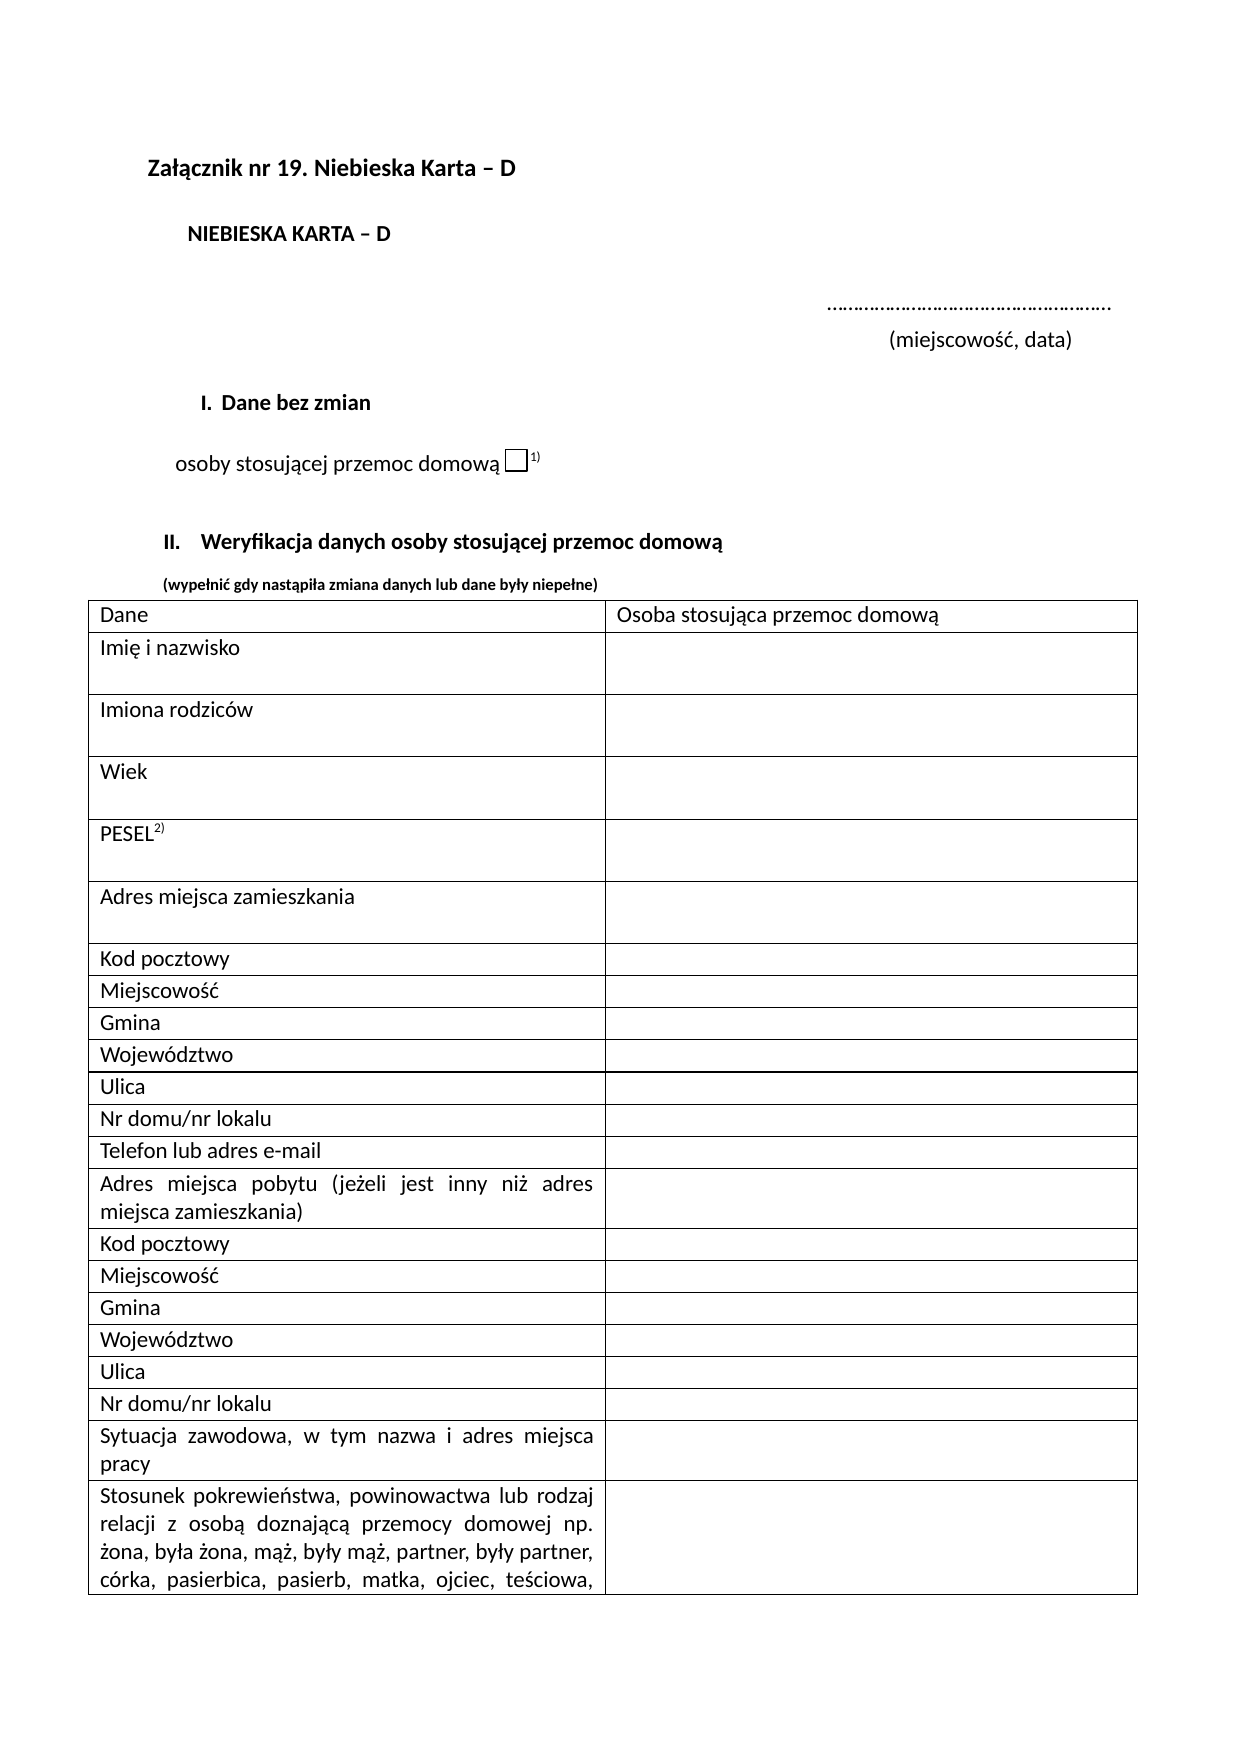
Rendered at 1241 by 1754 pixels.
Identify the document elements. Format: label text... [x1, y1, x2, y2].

table_cell [606, 1008, 1137, 1039]
table_cell Miejscowość [89, 976, 605, 1007]
table_cell Gmina [89, 1008, 605, 1039]
table_cell Ulica [89, 1357, 605, 1388]
table_cell Imiona rodziców [89, 695, 605, 756]
table_cell [606, 1073, 1137, 1103]
table_cell [606, 1389, 1137, 1420]
table_cell [606, 695, 1137, 756]
table_cell Ulica [89, 1073, 605, 1103]
table_cell Wiek [89, 757, 605, 818]
text ……………………………………………… [827, 288, 1116, 316]
table_cell [606, 633, 1137, 694]
table_cell [606, 1325, 1137, 1356]
table_cell Adres miejsca zamieszkania [89, 882, 605, 943]
table_header Osoba stosująca przemoc domową [606, 601, 1137, 632]
table_cell [606, 1040, 1137, 1071]
table_cell [606, 820, 1137, 881]
table_cell [606, 1357, 1137, 1388]
table_cell Sytuacja zawodowa, w tym nazwa i adres miejsca pracy [89, 1421, 605, 1480]
text (miejscowość, data) [148, 325, 1093, 383]
table_cell Nr domu/nr lokalu [89, 1389, 605, 1420]
table_cell [606, 976, 1137, 1007]
table_cell Telefon lub adres e-mail [89, 1137, 605, 1168]
table_cell Gmina [89, 1293, 605, 1324]
text osoby stosującej przemoc domową 1) [175, 449, 1004, 477]
table_cell Miejscowość [89, 1261, 605, 1292]
list Weryfikacja danych osoby stosującej przemoc domową [163, 527, 1008, 555]
table_cell Województwo [89, 1040, 605, 1071]
table_cell [606, 1481, 1137, 1593]
text NIEBIESKA KARTA – D [187, 219, 1093, 247]
table_cell [606, 1261, 1137, 1292]
table_header Dane [89, 601, 605, 632]
table_cell [606, 944, 1137, 975]
table_cell Województwo [89, 1325, 605, 1356]
table_cell PESEL2) [89, 820, 605, 881]
list Dane bez zmian [201, 388, 1008, 416]
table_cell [89, 1481, 605, 1593]
text (wypełnić gdy nastąpiła zmiana danych lub dane były niepełne) [163, 575, 1093, 595]
table_cell [606, 1137, 1137, 1168]
table_cell Kod pocztowy [89, 944, 605, 975]
table_cell Adres miejsca pobytu (jeżeli jest inny niż adres miejsca zamieszkania) [89, 1169, 605, 1228]
table_cell [606, 882, 1137, 943]
table_cell [606, 1105, 1137, 1136]
table_cell Nr domu/nr lokalu [89, 1105, 605, 1136]
table_cell [606, 757, 1137, 818]
table_cell [606, 1293, 1137, 1324]
table_cell Kod pocztowy [89, 1229, 605, 1260]
table_cell [606, 1229, 1137, 1260]
table_cell [606, 1421, 1137, 1480]
table_cell [606, 1169, 1137, 1228]
table_cell Imię i nazwisko [89, 633, 605, 694]
text Załącznik nr 19. Niebieska Karta – D [148, 152, 1093, 182]
